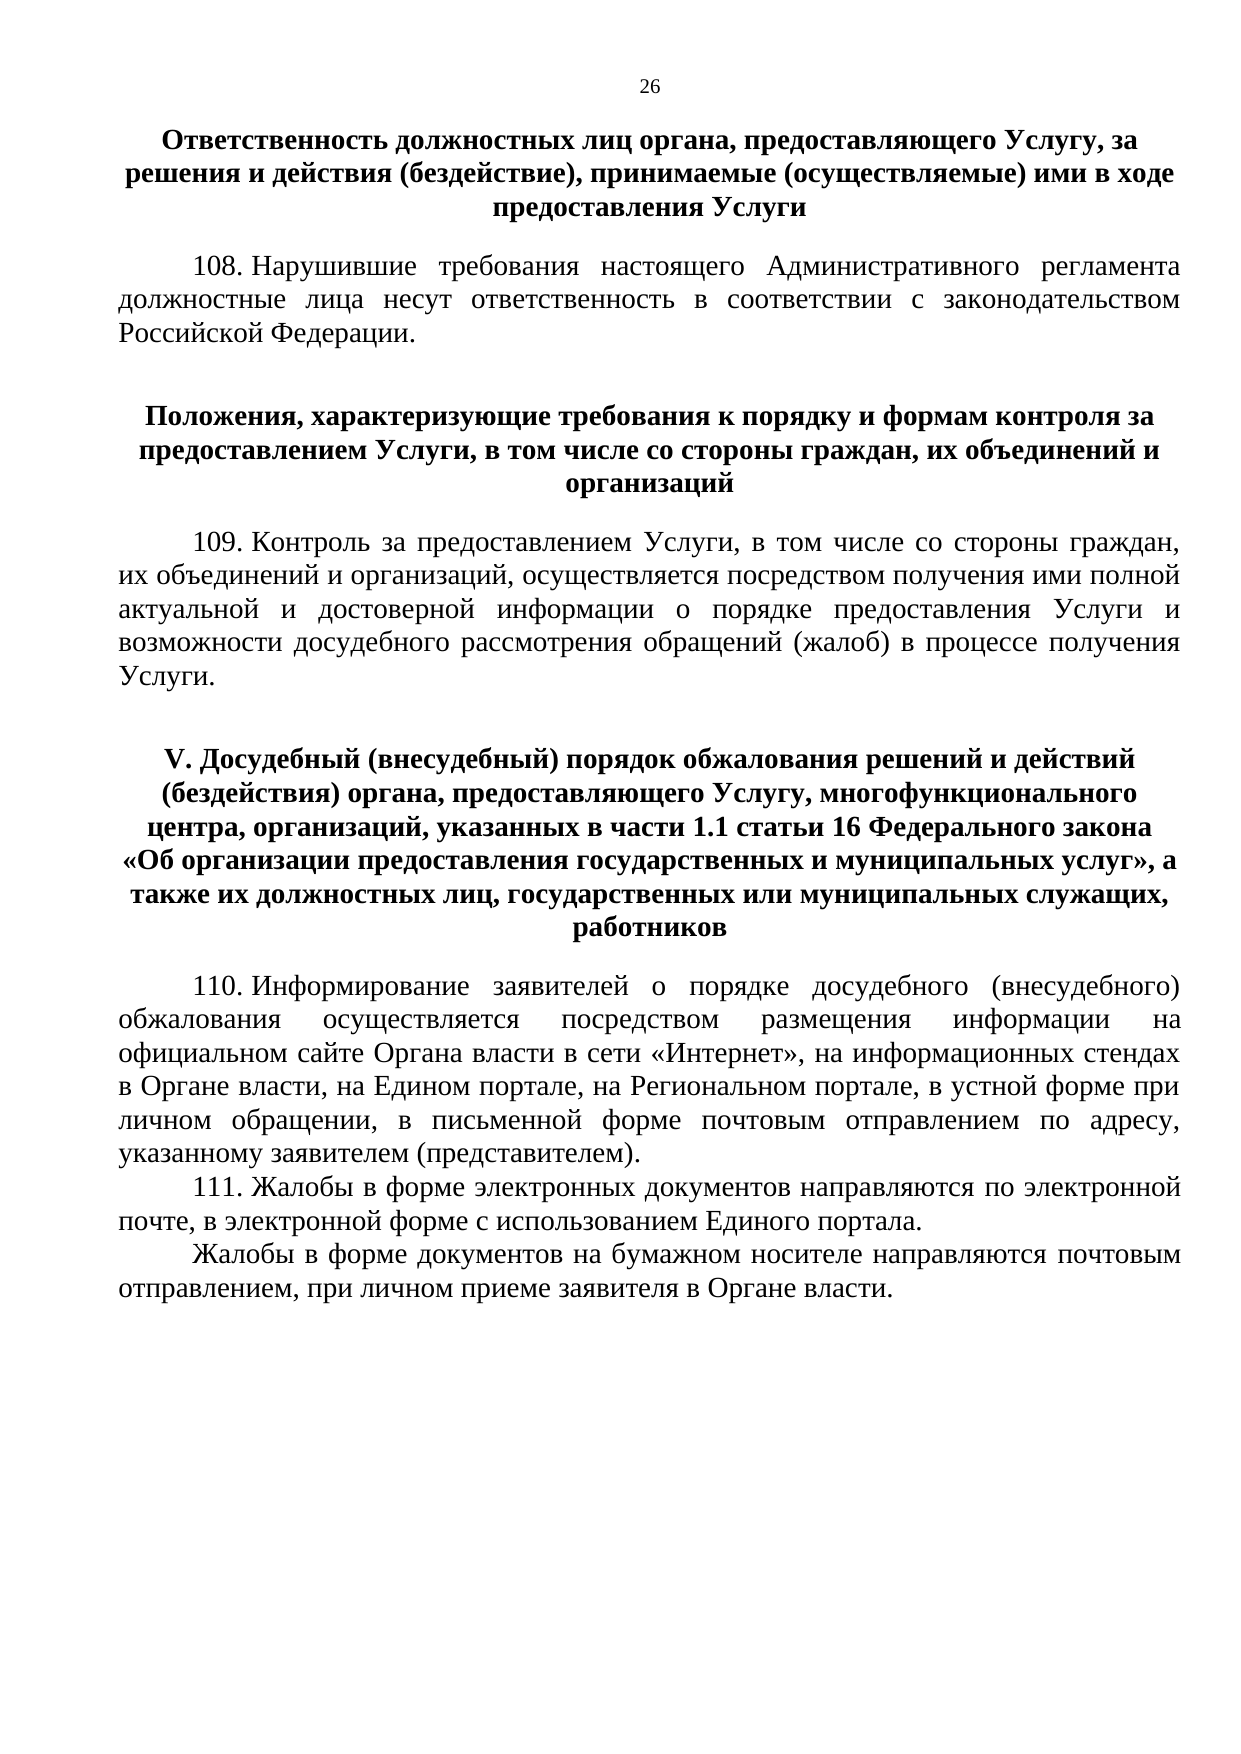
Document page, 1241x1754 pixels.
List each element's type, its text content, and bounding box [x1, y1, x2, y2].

list Информирование заявителей о порядке досудебного (внесудебного) обжалования осуществляется посредством размещения информации на официальном сайте Органа власти в сети «Интернет», на информационных стендах в Органе власти, на Едином портале, на Региональном портале, в устной форме при личном обращении, в письменной форме почтовым отправлением по адресу, указанному заявителем (представителем). [118, 968, 1181, 1169]
text V. Досудебный (внесудебный) порядок обжалования решений и действий (бездействия) органа, предоставляющего Услугу, многофункционального центра, организаций, указанных в части 1.1 статьи 16 Федерального закона «Об организации предоставления государственных и муниципальных услуг», а также их должностных лиц, государственных или муниципальных служащих, работников [118, 742, 1181, 943]
text Ответственность должностных лиц органа, предоставляющего Услугу, за решения и действия (бездействие), принимаемые (осуществляемые) ими в ходе предоставления Услуги [118, 122, 1181, 223]
text Жалобы в форме документов на бумажном носителе направляются почтовым отправлением, при личном приеме заявителя в Органе власти. [118, 1236, 1181, 1303]
text Положения, характеризующие требования к порядку и формам контроля за предоставлением Услуги, в том числе со стороны граждан, их объединений и организаций [118, 398, 1181, 499]
list Контроль за предоставлением Услуги, в том числе со стороны граждан, их объединений и организаций, осуществляется посредством получения ими полной актуальной и достоверной информации о порядке предоставления Услуги и возможности досудебного рассмотрения обращений (жалоб) в процессе получения Услуги. [118, 524, 1181, 692]
list Жалобы в форме электронных документов направляются по электронной почте, в электронной форме с использованием Единого портала. [118, 1169, 1181, 1236]
list Нарушившие требования настоящего Административного регламента должностные лица несут ответственность в соответствии с законодательством Российской Федерации. [118, 248, 1181, 348]
